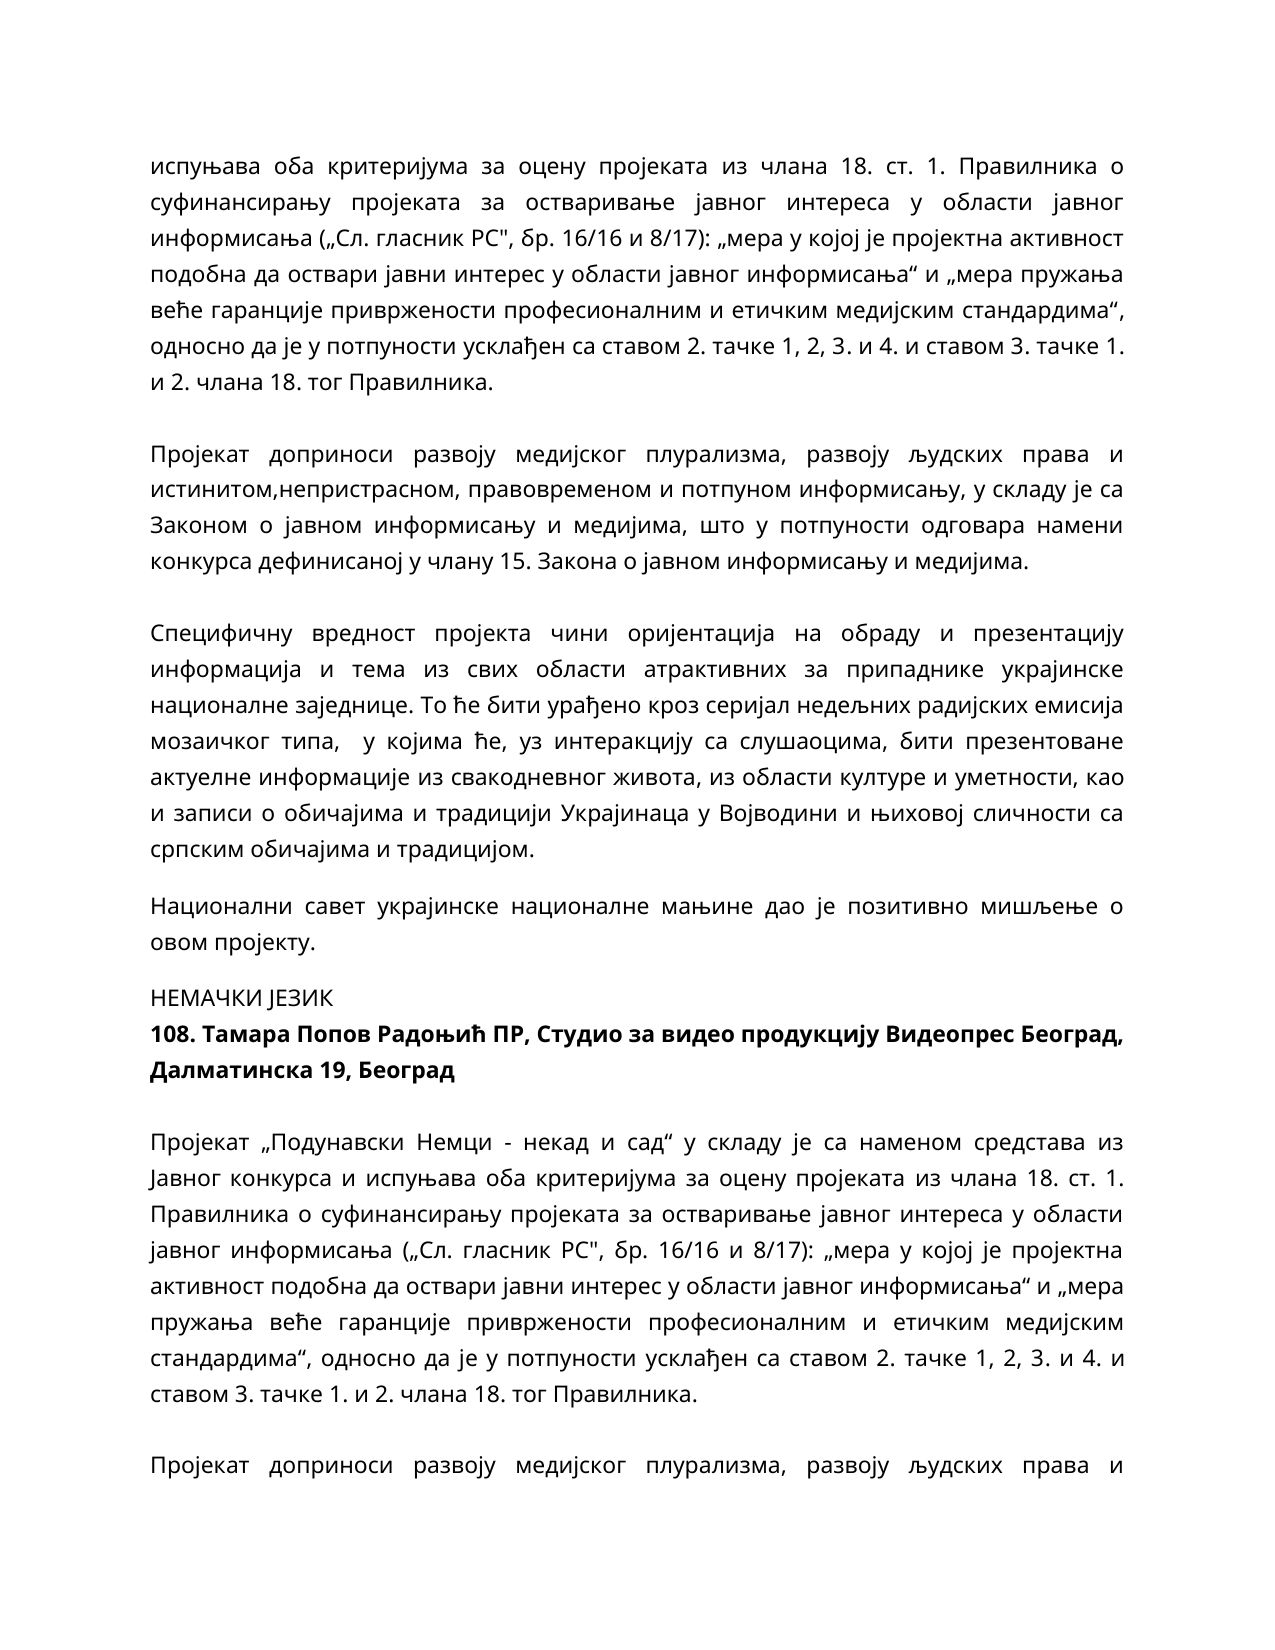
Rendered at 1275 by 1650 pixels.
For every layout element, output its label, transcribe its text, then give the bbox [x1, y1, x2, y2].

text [150, 1449, 1125, 1481]
text Специфичну вредност пројекта чини оријентација на обраду и презентацију информација и тема из свих области атрактивних за припаднике украјинске националне заједнице. То ће бити урађено кроз серијал недељних радијских емисија мозаичког типа, у којима ће, уз интеракцију са слушаоцима, бити презентоване актуелне информације из свакодневног живота, из области културе и уметности, као и записи о обичајима и традицији Украјинаца у Војводини и њиховој сличности са српским обичајима и традицијом. [150, 617, 1125, 864]
text НЕМАЧКИ ЈЕЗИК [150, 982, 1125, 1013]
text Пројекат „Подунавски Немци - некад и сад“ у складу је са наменом средстава из Јавног конкурса и испуњава оба критеријума за оцену пројеката из члана 18. ст. 1. Правилника о суфинансирању пројеката за остваривање јавног интереса у области јавног информисања („Сл. гласник РС", бр. 16/16 и 8/17): „мера у којој је пројектна активност подобна да оствари јавни интерес у области јавног информисања“ и „мера пружања веће гаранције привржености професионалним и етичким медијским стандардима“, односно да је у потпуности усклађен са ставом 2. тачке 1, 2, 3. и 4. и ставом 3. тачке 1. и 2. члана 18. тог Правилника. [150, 1126, 1125, 1409]
text 108. Тамара Попов Радоњић ПР, Студио за видео продукцију Видеопрес Београд, Далматинска 19, Београд [150, 1018, 1125, 1085]
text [150, 150, 1125, 397]
text Национални савет украјинске националне мањине дао је позитивно мишљење о овом пројекту. [150, 889, 1125, 957]
